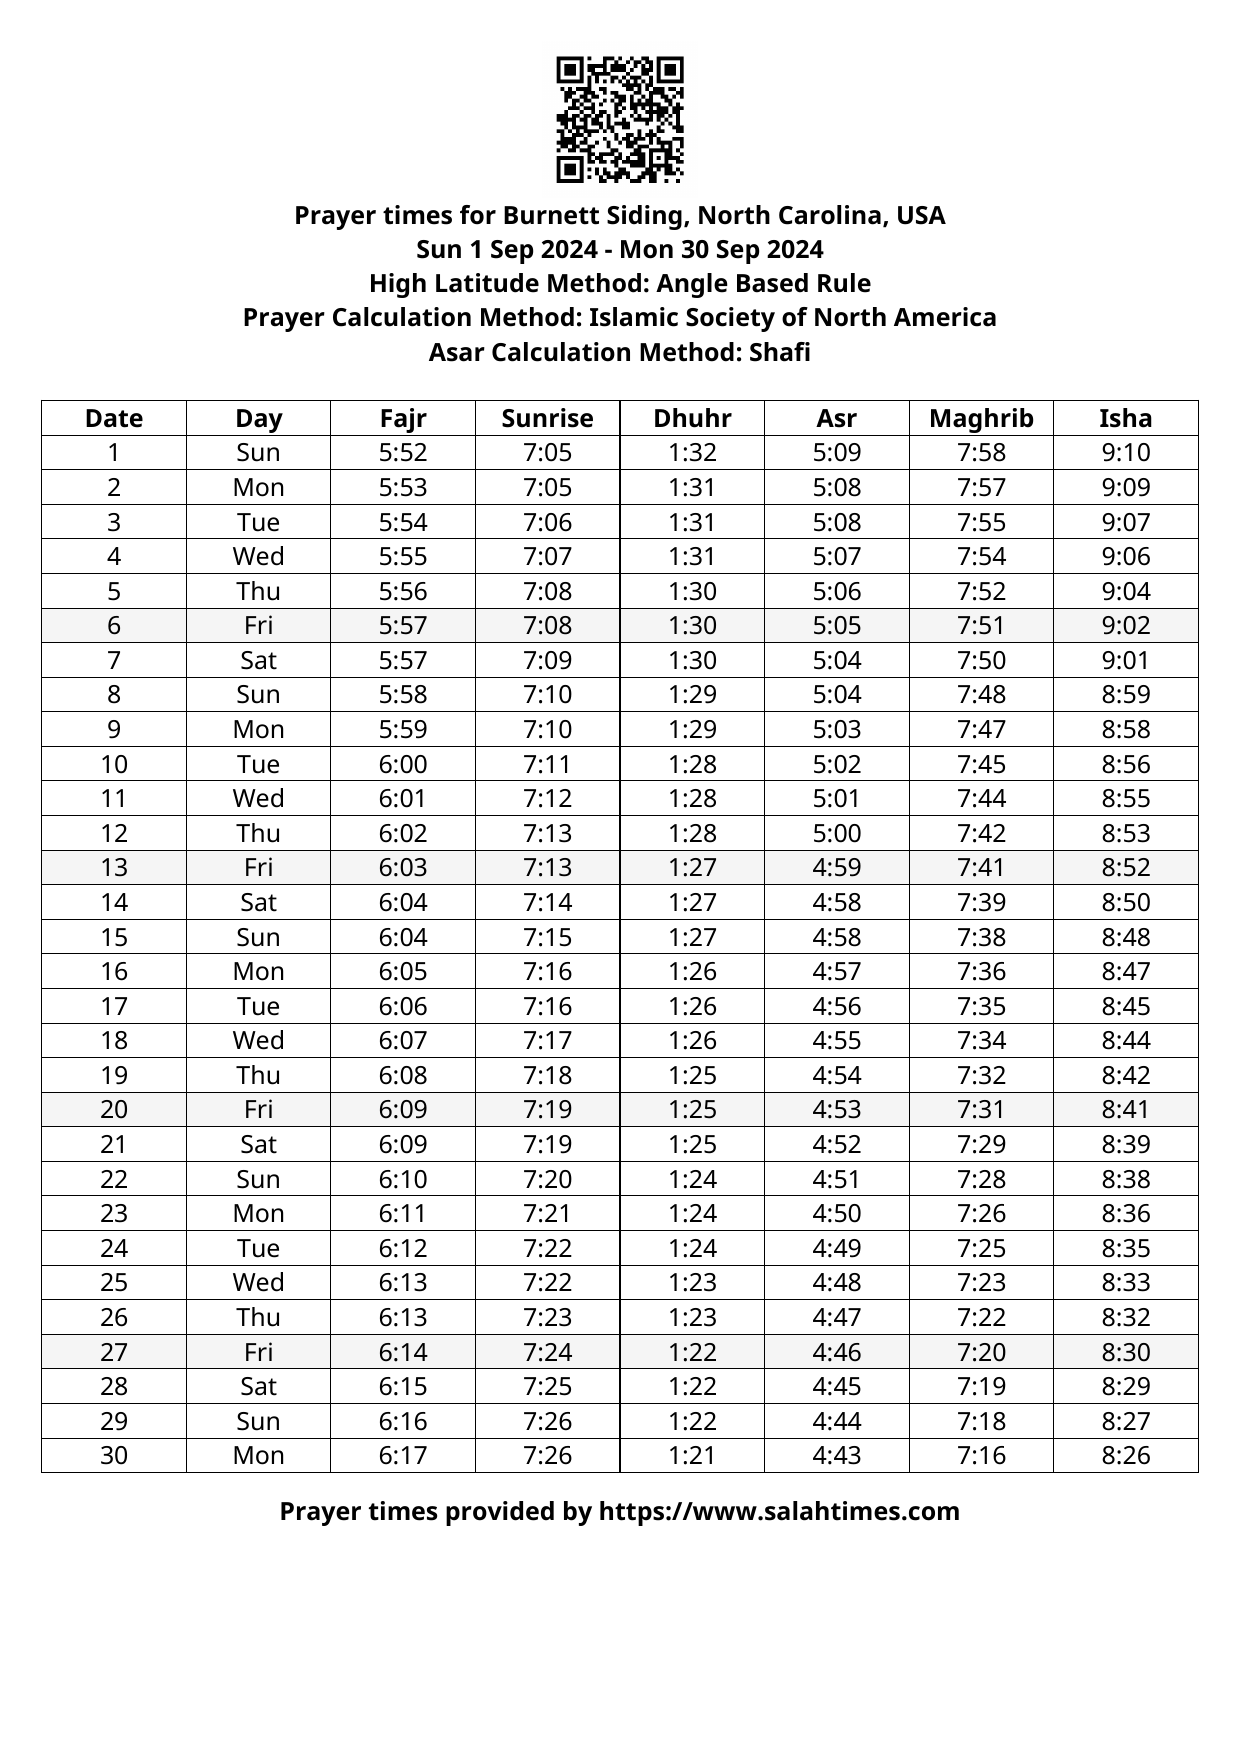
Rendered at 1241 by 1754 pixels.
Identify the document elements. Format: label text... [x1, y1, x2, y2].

picture [542, 41, 699, 198]
table_cell 5:57 [331, 609, 475, 642]
table_cell 7:36 [910, 954, 1053, 988]
table_cell 1:22 [621, 1404, 764, 1437]
table_cell 7:26 [910, 1196, 1053, 1230]
table_cell 5:05 [765, 609, 909, 642]
table_cell Sat [187, 885, 330, 919]
table_cell Mon [187, 1439, 330, 1472]
table_cell Wed [187, 1266, 330, 1299]
table_cell 7:23 [476, 1300, 619, 1334]
table_cell 5:06 [765, 574, 909, 607]
table_cell 1 [42, 436, 186, 469]
table_cell 6:09 [331, 1093, 475, 1126]
table_cell 1:30 [621, 609, 764, 642]
table_cell 7:38 [910, 920, 1053, 953]
table_cell Sat [187, 1369, 330, 1403]
table_cell 6:01 [331, 781, 475, 815]
table_cell Fri [187, 1335, 330, 1368]
table_cell 5:58 [331, 678, 475, 711]
table_cell 8:42 [1054, 1058, 1198, 1092]
table_cell 4:45 [765, 1369, 909, 1403]
table_cell 7:50 [910, 643, 1053, 677]
table_cell 1:26 [621, 1024, 764, 1057]
table_cell 7:45 [910, 747, 1053, 780]
table_cell 10 [42, 747, 186, 780]
table_cell 4:55 [765, 1024, 909, 1057]
table_cell 7:16 [476, 954, 619, 988]
table_cell 7:25 [476, 1369, 619, 1403]
table_cell 5:03 [765, 712, 909, 746]
table_cell 6:14 [331, 1335, 475, 1368]
table_cell 7:18 [910, 1404, 1053, 1437]
table_cell 21 [42, 1127, 186, 1161]
table_cell 7:09 [476, 643, 619, 677]
table_cell Mon [187, 954, 330, 988]
table_cell 7:25 [910, 1231, 1053, 1264]
table_cell 6:04 [331, 920, 475, 953]
table_cell 7:05 [476, 436, 619, 469]
table_cell 3 [42, 505, 186, 538]
text Prayer Calculation Method: Islamic Society of North America [42, 300, 1198, 334]
table_cell 6:05 [331, 954, 475, 988]
table_cell 12 [42, 816, 186, 849]
table_cell 19 [42, 1058, 186, 1092]
table_cell 6:13 [331, 1266, 475, 1299]
table_cell 7:22 [476, 1231, 619, 1264]
table_cell 1:23 [621, 1300, 764, 1334]
table_cell 6:03 [331, 851, 475, 884]
table_cell 7:17 [476, 1024, 619, 1057]
table_cell 6:16 [331, 1404, 475, 1437]
table_cell Thu [187, 574, 330, 607]
table_cell Thu [187, 1300, 330, 1334]
table_cell 4:51 [765, 1162, 909, 1195]
table_cell 1:24 [621, 1196, 764, 1230]
table_cell 8:33 [1054, 1266, 1198, 1299]
table_cell 9:02 [1054, 609, 1198, 642]
table_cell 8:30 [1054, 1335, 1198, 1368]
table_cell 8:48 [1054, 920, 1198, 953]
table_cell 7:54 [910, 539, 1053, 573]
table_cell 5 [42, 574, 186, 607]
table_cell 22 [42, 1162, 186, 1195]
table_cell 7:22 [910, 1300, 1053, 1334]
table_cell Tue [187, 505, 330, 538]
table_cell Sun [187, 436, 330, 469]
table_header Sunrise [476, 401, 619, 434]
table_cell Sun [187, 1404, 330, 1437]
table_cell 5:53 [331, 470, 475, 504]
table_cell 7:47 [910, 712, 1053, 746]
table_cell 7:31 [910, 1093, 1053, 1126]
table_cell 7:28 [910, 1162, 1053, 1195]
table_cell 5:02 [765, 747, 909, 780]
table_cell 9 [42, 712, 186, 746]
table_cell 9:04 [1054, 574, 1198, 607]
table_cell 5:01 [765, 781, 909, 815]
table_cell 7:44 [910, 781, 1053, 815]
table_cell 8:39 [1054, 1127, 1198, 1161]
table_cell 1:23 [621, 1266, 764, 1299]
table_cell 7 [42, 643, 186, 677]
table_cell Sun [187, 678, 330, 711]
table_cell 29 [42, 1404, 186, 1437]
table_cell 7:41 [910, 851, 1053, 884]
table_cell 4:59 [765, 851, 909, 884]
table_cell 1:31 [621, 505, 764, 538]
table_cell Fri [187, 609, 330, 642]
table_cell 7:05 [476, 470, 619, 504]
table_cell 6:00 [331, 747, 475, 780]
table_cell 25 [42, 1266, 186, 1299]
table_cell 5:08 [765, 470, 909, 504]
table_cell 5:08 [765, 505, 909, 538]
table_cell 7:10 [476, 712, 619, 746]
table_cell 6:04 [331, 885, 475, 919]
table_cell 1:22 [621, 1335, 764, 1368]
table_cell 7:16 [910, 1439, 1053, 1472]
table_cell 30 [42, 1439, 186, 1472]
table_cell 8:26 [1054, 1439, 1198, 1472]
table_cell 8:55 [1054, 781, 1198, 815]
table_cell 4 [42, 539, 186, 573]
table_cell 8:47 [1054, 954, 1198, 988]
table_cell 9:10 [1054, 436, 1198, 469]
table_cell 7:35 [910, 989, 1053, 1022]
table_cell 5:52 [331, 436, 475, 469]
table_cell 7:57 [910, 470, 1053, 504]
table_cell 1:30 [621, 643, 764, 677]
table_cell 4:46 [765, 1335, 909, 1368]
table_cell 8:52 [1054, 851, 1198, 884]
table_cell 18 [42, 1024, 186, 1057]
table_cell 1:25 [621, 1127, 764, 1161]
table_cell 5:00 [765, 816, 909, 849]
table_header Dhuhr [621, 401, 764, 434]
table_cell 7:42 [910, 816, 1053, 849]
table_cell 20 [42, 1093, 186, 1126]
table_cell 4:52 [765, 1127, 909, 1161]
table_cell 7:55 [910, 505, 1053, 538]
table_cell 1:25 [621, 1093, 764, 1126]
table_cell 1:28 [621, 781, 764, 815]
table_cell 5:56 [331, 574, 475, 607]
table_cell 1:27 [621, 885, 764, 919]
table_cell Mon [187, 712, 330, 746]
table_cell 8:44 [1054, 1024, 1198, 1057]
table_cell 8:53 [1054, 816, 1198, 849]
table_cell Fri [187, 851, 330, 884]
table_cell 7:32 [910, 1058, 1053, 1092]
table_cell 6 [42, 609, 186, 642]
table_cell 7:29 [910, 1127, 1053, 1161]
table_cell 1:31 [621, 539, 764, 573]
table_cell 5:09 [765, 436, 909, 469]
table_header Asr [765, 401, 909, 434]
text Sun 1 Sep 2024 - Mon 30 Sep 2024 [42, 232, 1198, 266]
table_cell 8:56 [1054, 747, 1198, 780]
table_cell 5:07 [765, 539, 909, 573]
table_cell 1:24 [621, 1162, 764, 1195]
table_cell 1:31 [621, 470, 764, 504]
table_cell 7:26 [476, 1439, 619, 1472]
table_cell 8 [42, 678, 186, 711]
table_cell Sat [187, 643, 330, 677]
table_cell Sun [187, 1162, 330, 1195]
table_cell 1:24 [621, 1231, 764, 1264]
table_cell 7:08 [476, 609, 619, 642]
table_cell 8:38 [1054, 1162, 1198, 1195]
table_cell Sat [187, 1127, 330, 1161]
table_cell 7:58 [910, 436, 1053, 469]
table_cell 7:39 [910, 885, 1053, 919]
table_cell 6:11 [331, 1196, 475, 1230]
table_cell 7:14 [476, 885, 619, 919]
table_cell 1:32 [621, 436, 764, 469]
text Prayer times provided by https://www.salahtimes.com [42, 1494, 1198, 1528]
table_cell 4:48 [765, 1266, 909, 1299]
table_cell 9:01 [1054, 643, 1198, 677]
table_cell Tue [187, 747, 330, 780]
table_cell 6:13 [331, 1300, 475, 1334]
table_cell 6:09 [331, 1127, 475, 1161]
table_cell 1:27 [621, 851, 764, 884]
table_cell 6:10 [331, 1162, 475, 1195]
table_cell 4:58 [765, 920, 909, 953]
table_cell Wed [187, 1024, 330, 1057]
table_cell 4:50 [765, 1196, 909, 1230]
table_cell 7:24 [476, 1335, 619, 1368]
table_cell 7:07 [476, 539, 619, 573]
table_cell 5:04 [765, 678, 909, 711]
table_cell 6:06 [331, 989, 475, 1022]
table_cell 16 [42, 954, 186, 988]
table_cell Mon [187, 1196, 330, 1230]
table_cell 7:23 [910, 1266, 1053, 1299]
table_cell Tue [187, 989, 330, 1022]
table_cell Mon [187, 470, 330, 504]
table_cell 6:15 [331, 1369, 475, 1403]
table_cell 4:58 [765, 885, 909, 919]
table_cell 4:47 [765, 1300, 909, 1334]
table_cell 7:20 [910, 1335, 1053, 1368]
table_cell 7:22 [476, 1266, 619, 1299]
table_cell 7:19 [910, 1369, 1053, 1403]
table_cell 7:06 [476, 505, 619, 538]
table_header Maghrib [910, 401, 1053, 434]
table_cell 6:17 [331, 1439, 475, 1472]
table_cell 4:54 [765, 1058, 909, 1092]
table_cell 1:27 [621, 920, 764, 953]
table_cell 9:09 [1054, 470, 1198, 504]
table_cell Wed [187, 781, 330, 815]
table_cell 8:35 [1054, 1231, 1198, 1264]
table_cell 7:10 [476, 678, 619, 711]
table_cell 2 [42, 470, 186, 504]
table_cell 7:21 [476, 1196, 619, 1230]
table_cell 4:44 [765, 1404, 909, 1437]
table_cell 8:58 [1054, 712, 1198, 746]
table_cell 8:29 [1054, 1369, 1198, 1403]
table_cell 6:08 [331, 1058, 475, 1092]
table_cell 1:30 [621, 574, 764, 607]
table_header Fajr [331, 401, 475, 434]
table_cell 8:32 [1054, 1300, 1198, 1334]
table_cell 4:49 [765, 1231, 909, 1264]
table_cell 11 [42, 781, 186, 815]
table_cell 7:34 [910, 1024, 1053, 1057]
table_cell 1:21 [621, 1439, 764, 1472]
table_cell 28 [42, 1369, 186, 1403]
table_cell 6:12 [331, 1231, 475, 1264]
table_cell Wed [187, 539, 330, 573]
table_header Day [187, 401, 330, 434]
table_cell 17 [42, 989, 186, 1022]
table_cell 7:52 [910, 574, 1053, 607]
table_cell 9:07 [1054, 505, 1198, 538]
table_cell 6:02 [331, 816, 475, 849]
table_cell 26 [42, 1300, 186, 1334]
table_cell 15 [42, 920, 186, 953]
table_cell 7:13 [476, 851, 619, 884]
table_cell 8:45 [1054, 989, 1198, 1022]
table_cell 27 [42, 1335, 186, 1368]
table_cell 8:36 [1054, 1196, 1198, 1230]
table_cell 7:20 [476, 1162, 619, 1195]
table_cell 1:26 [621, 954, 764, 988]
table_cell 14 [42, 885, 186, 919]
text Asar Calculation Method: Shafi [42, 334, 1198, 368]
table_cell 7:11 [476, 747, 619, 780]
table_cell 5:57 [331, 643, 475, 677]
table_cell 7:13 [476, 816, 619, 849]
table_cell 24 [42, 1231, 186, 1264]
table_cell 8:59 [1054, 678, 1198, 711]
table_cell 1:25 [621, 1058, 764, 1092]
table_cell 1:29 [621, 712, 764, 746]
table_cell 7:08 [476, 574, 619, 607]
table_header Date [42, 401, 186, 434]
table_cell 5:54 [331, 505, 475, 538]
table_cell 8:27 [1054, 1404, 1198, 1437]
table_cell 1:28 [621, 747, 764, 780]
table_cell 5:59 [331, 712, 475, 746]
table_cell 1:22 [621, 1369, 764, 1403]
table_cell 23 [42, 1196, 186, 1230]
table_cell 9:06 [1054, 539, 1198, 573]
table_cell 7:51 [910, 609, 1053, 642]
table_cell Sun [187, 920, 330, 953]
table_cell 7:15 [476, 920, 619, 953]
text High Latitude Method: Angle Based Rule [42, 266, 1198, 300]
table_cell 1:29 [621, 678, 764, 711]
table_cell 4:53 [765, 1093, 909, 1126]
table_cell 7:18 [476, 1058, 619, 1092]
table_cell 7:48 [910, 678, 1053, 711]
table_cell 7:19 [476, 1127, 619, 1161]
table_header Isha [1054, 401, 1198, 434]
table_cell Thu [187, 816, 330, 849]
table_cell 7:26 [476, 1404, 619, 1437]
table_cell 1:26 [621, 989, 764, 1022]
table_cell 5:04 [765, 643, 909, 677]
table_cell 13 [42, 851, 186, 884]
table_cell 8:50 [1054, 885, 1198, 919]
table_cell 5:55 [331, 539, 475, 573]
table_cell 7:12 [476, 781, 619, 815]
text Prayer times for Burnett Siding, North Carolina, USA [42, 198, 1198, 232]
table_cell Tue [187, 1231, 330, 1264]
table_cell 7:16 [476, 989, 619, 1022]
table_cell 4:43 [765, 1439, 909, 1472]
table_cell 8:41 [1054, 1093, 1198, 1126]
table_cell Fri [187, 1093, 330, 1126]
table_cell 1:28 [621, 816, 764, 849]
table_cell Thu [187, 1058, 330, 1092]
table_cell 7:19 [476, 1093, 619, 1126]
table_cell 6:07 [331, 1024, 475, 1057]
table_cell 4:57 [765, 954, 909, 988]
table_cell 4:56 [765, 989, 909, 1022]
